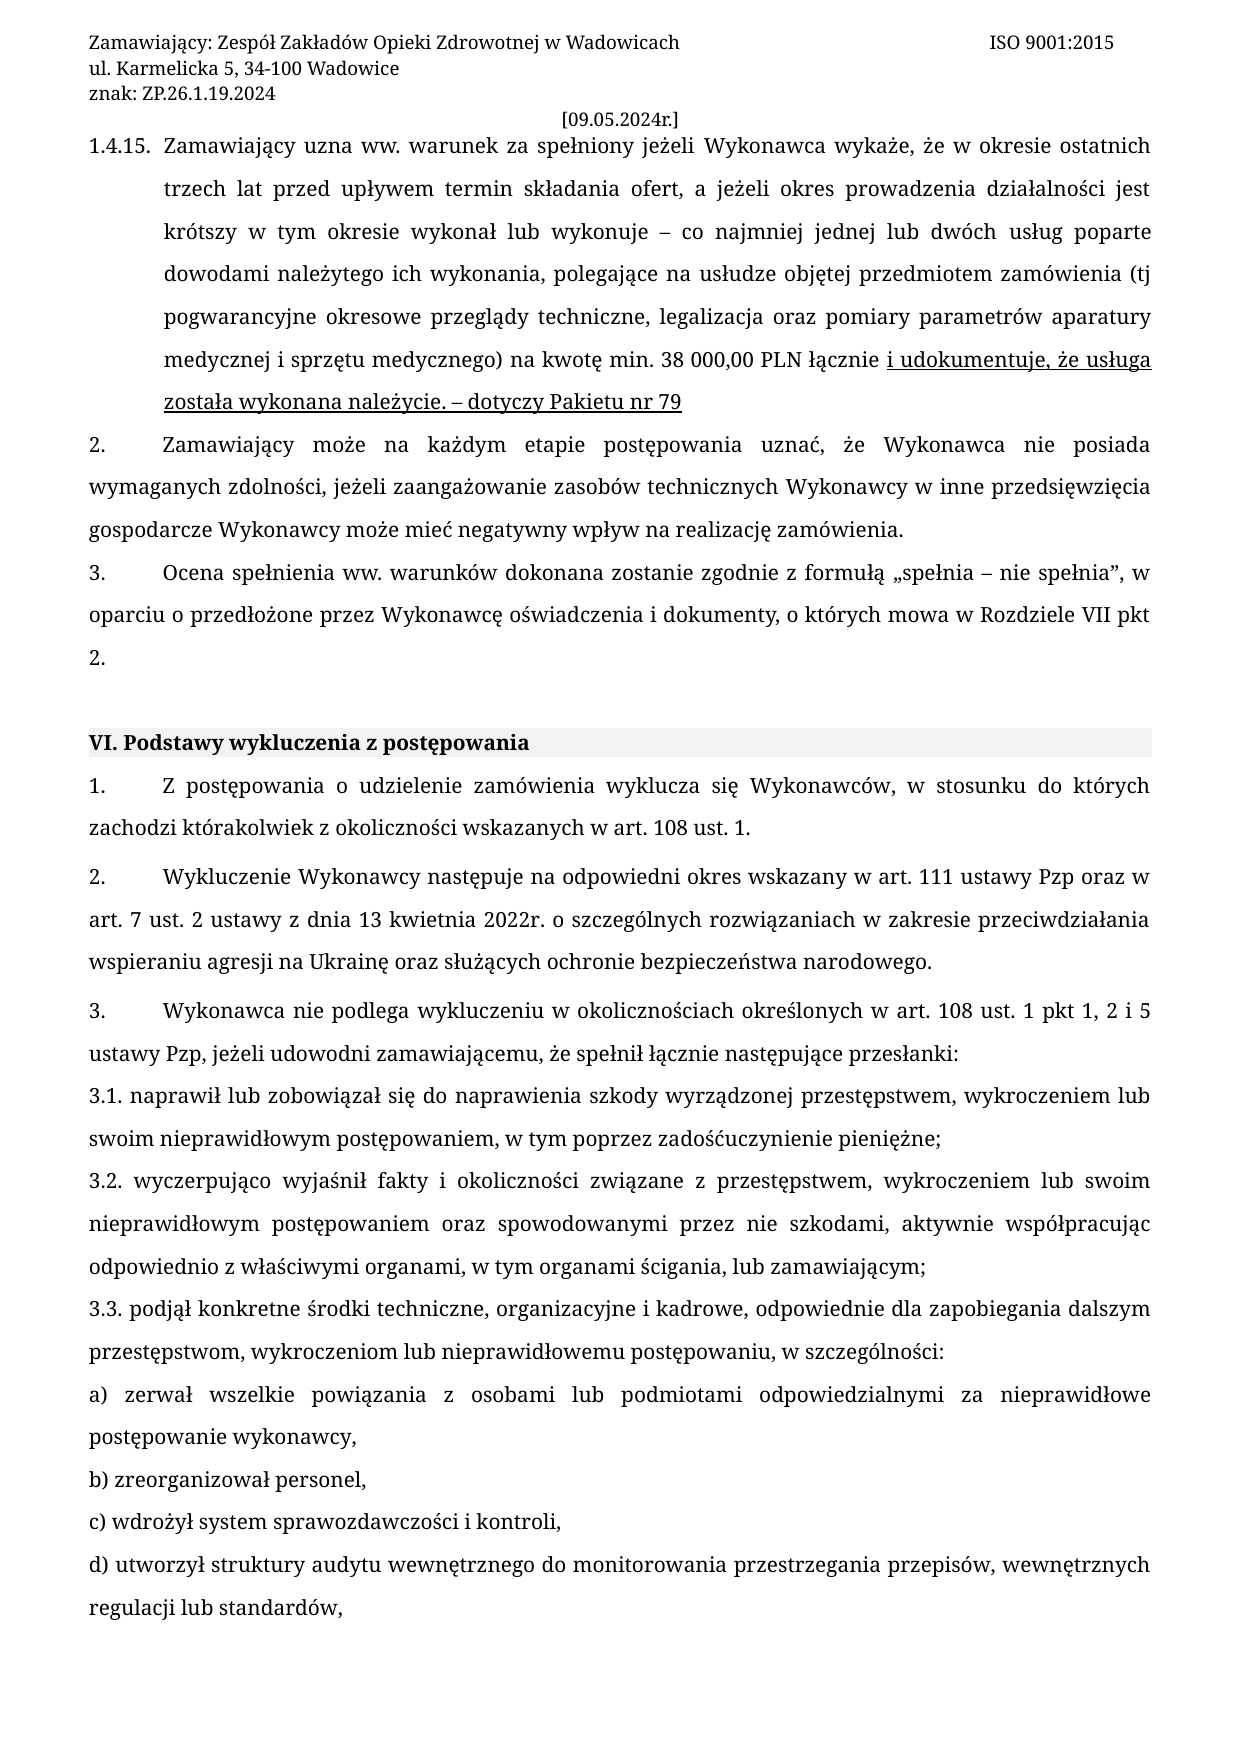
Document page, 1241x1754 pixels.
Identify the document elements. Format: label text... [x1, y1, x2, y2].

text 3.1. naprawił lub zobowiązał się do naprawienia szkody wyrządzonej przestępstwem, wykroczeniem lub swoim nieprawidłowym postępowaniem, w tym poprzez zadośćuczynienie pieniężne; [89, 1081, 1152, 1152]
text 3.3. podjął konkretne środki techniczne, organizacyjne i kadrowe, odpowiednie dla zapobiegania dalszym przestępstwom, wykroczeniom lub nieprawidłowemu postępowaniu, w szczególności: [89, 1294, 1152, 1366]
text b) zreorganizował personel, [89, 1465, 1152, 1493]
list Z postępowania o udzielenie zamówienia wyklucza się Wykonawców, w stosunku do których zachodzi którakolwiek z okoliczności wskazanych w art. 108 ust. 1. [89, 771, 1152, 842]
list Wykluczenie Wykonawcy następuje na odpowiedni okres wskazany w art. 111 ustawy Pzp oraz w art. 7 ust. 2 ustawy z dnia 13 kwietnia 2022r. o szczególnych rozwiązaniach w zakresie przeciwdziałania wspieraniu agresji na Ukrainę oraz służących ochronie bezpieczeństwa narodowego. [89, 862, 1152, 976]
text 3.2. wyczerpująco wyjaśnił fakty i okoliczności związane z przestępstwem, wykroczeniem lub swoim nieprawidłowym postępowaniem oraz spowodowanymi przez nie szkodami, aktywnie współpracując odpowiednio z właściwymi organami, w tym organami ścigania, lub zamawiającym; [89, 1167, 1152, 1280]
subtitle VI. Podstawy wykluczenia z postępowania [89, 728, 1152, 757]
text a) zerwał wszelkie powiązania z osobami lub podmiotami odpowiedzialnymi za nieprawidłowe postępowanie wykonawcy, [89, 1380, 1152, 1451]
list Zamawiający może na każdym etapie postępowania uznać, że Wykonawca nie posiada wymaganych zdolności, jeżeli zaangażowanie zasobów technicznych Wykonawcy w inne przedsięwzięcia gospodarcze Wykonawcy może mieć negatywny wpływ na realizację zamówienia. [89, 430, 1152, 543]
list Zamawiający uzna ww. warunek za spełniony jeżeli Wykonawca wykaże, że w okresie ostatnich trzech lat przed upływem termin składania ofert, a jeżeli okres prowadzenia działalności jest krótszy w tym okresie wykonał lub wykonuje – co najmniej jednej lub dwóch usług poparte dowodami należytego ich wykonania, polegające na usłudze objętej przedmiotem zamówienia (tj pogwarancyjne okresowe przeglądy techniczne, legalizacja oraz pomiary parametrów aparatury medycznej i sprzętu medycznego) na kwotę min. 38 000,00 PLN łącznie i udokumentuje, że usługa została wykonana należycie. – dotyczy Pakietu nr 79 [89, 132, 1152, 416]
list Ocena spełnienia ww. warunków dokonana zostanie zgodnie z formułą „spełnia – nie spełnia”, w oparciu o przedłożone przez Wykonawcę oświadczenia i dokumenty, o których mowa w Rozdziele VII pkt 2. [89, 558, 1152, 671]
text d) utworzył struktury audytu wewnętrznego do monitorowania przestrzegania przepisów, wewnętrznych regulacji lub standardów, [89, 1550, 1152, 1621]
text c) wdrożył system sprawozdawczości i kontroli, [89, 1507, 1152, 1536]
list Wykonawca nie podlega wykluczeniu w okolicznościach określonych w art. 108 ust. 1 pkt 1, 2 i 5 ustawy Pzp, jeżeli udowodni zamawiającemu, że spełnił łącznie następujące przesłanki: [89, 996, 1152, 1067]
